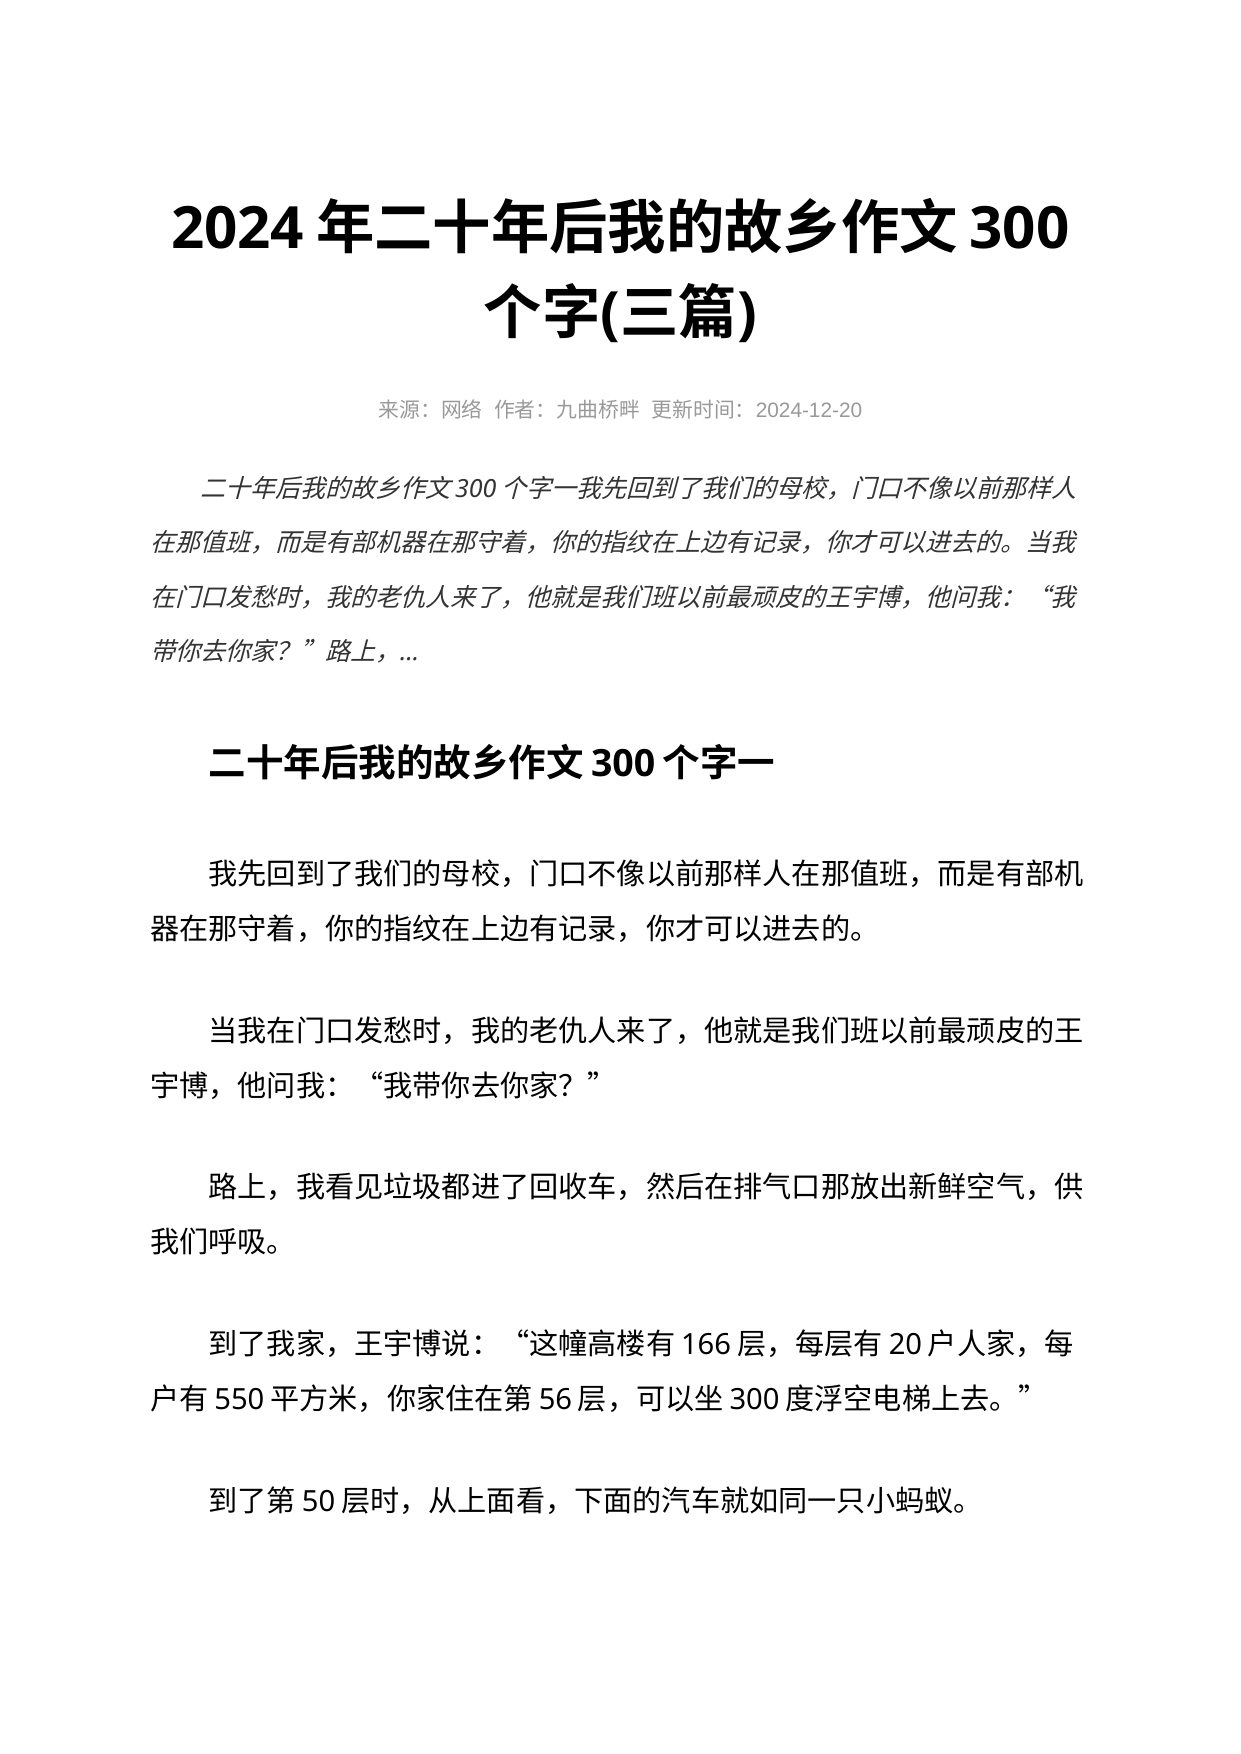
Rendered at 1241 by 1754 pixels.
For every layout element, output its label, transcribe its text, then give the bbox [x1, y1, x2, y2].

text 路上，我看见垃圾都进了回收车，然后在排气口那放出新鲜空气，供我们呼吸。 [150, 1164, 1090, 1261]
text 二十年后我的故乡作文300个字一 [150, 733, 1090, 787]
text 到了我家，王宇博说：“这幢高楼有166层，每层有20户人家，每户有550平方米，你家住在第56层，可以坐300度浮空电梯上去。” [150, 1321, 1090, 1418]
text 二十年后我的故乡作文300个字一我先回到了我们的母校，门口不像以前那样人在那值班，而是有部机器在那守着，你的指纹在上边有记录，你才可以进去的。当我在门口发愁时，我的老仇人来了，他就是我们班以前最顽皮的王宇博，他问我：“我带你去你家？”路上，... [150, 468, 1090, 668]
text 我先回到了我们的母校，门口不像以前那样人在那值班，而是有部机器在那守着，你的指纹在上边有记录，你才可以进去的。 [150, 851, 1090, 948]
subtitle 2024年二十年后我的故乡作文300个字(三篇) [150, 181, 1090, 351]
text 来源：网络 作者：九曲桥畔 更新时间：2024-12-20 [150, 398, 1090, 422]
text 到了第50层时，从上面看，下面的汽车就如同一只小蚂蚁。 [150, 1477, 1090, 1520]
text 当我在门口发愁时，我的老仇人来了，他就是我们班以前最顽皮的王宇博，他问我：“我带你去你家？” [150, 1007, 1090, 1104]
